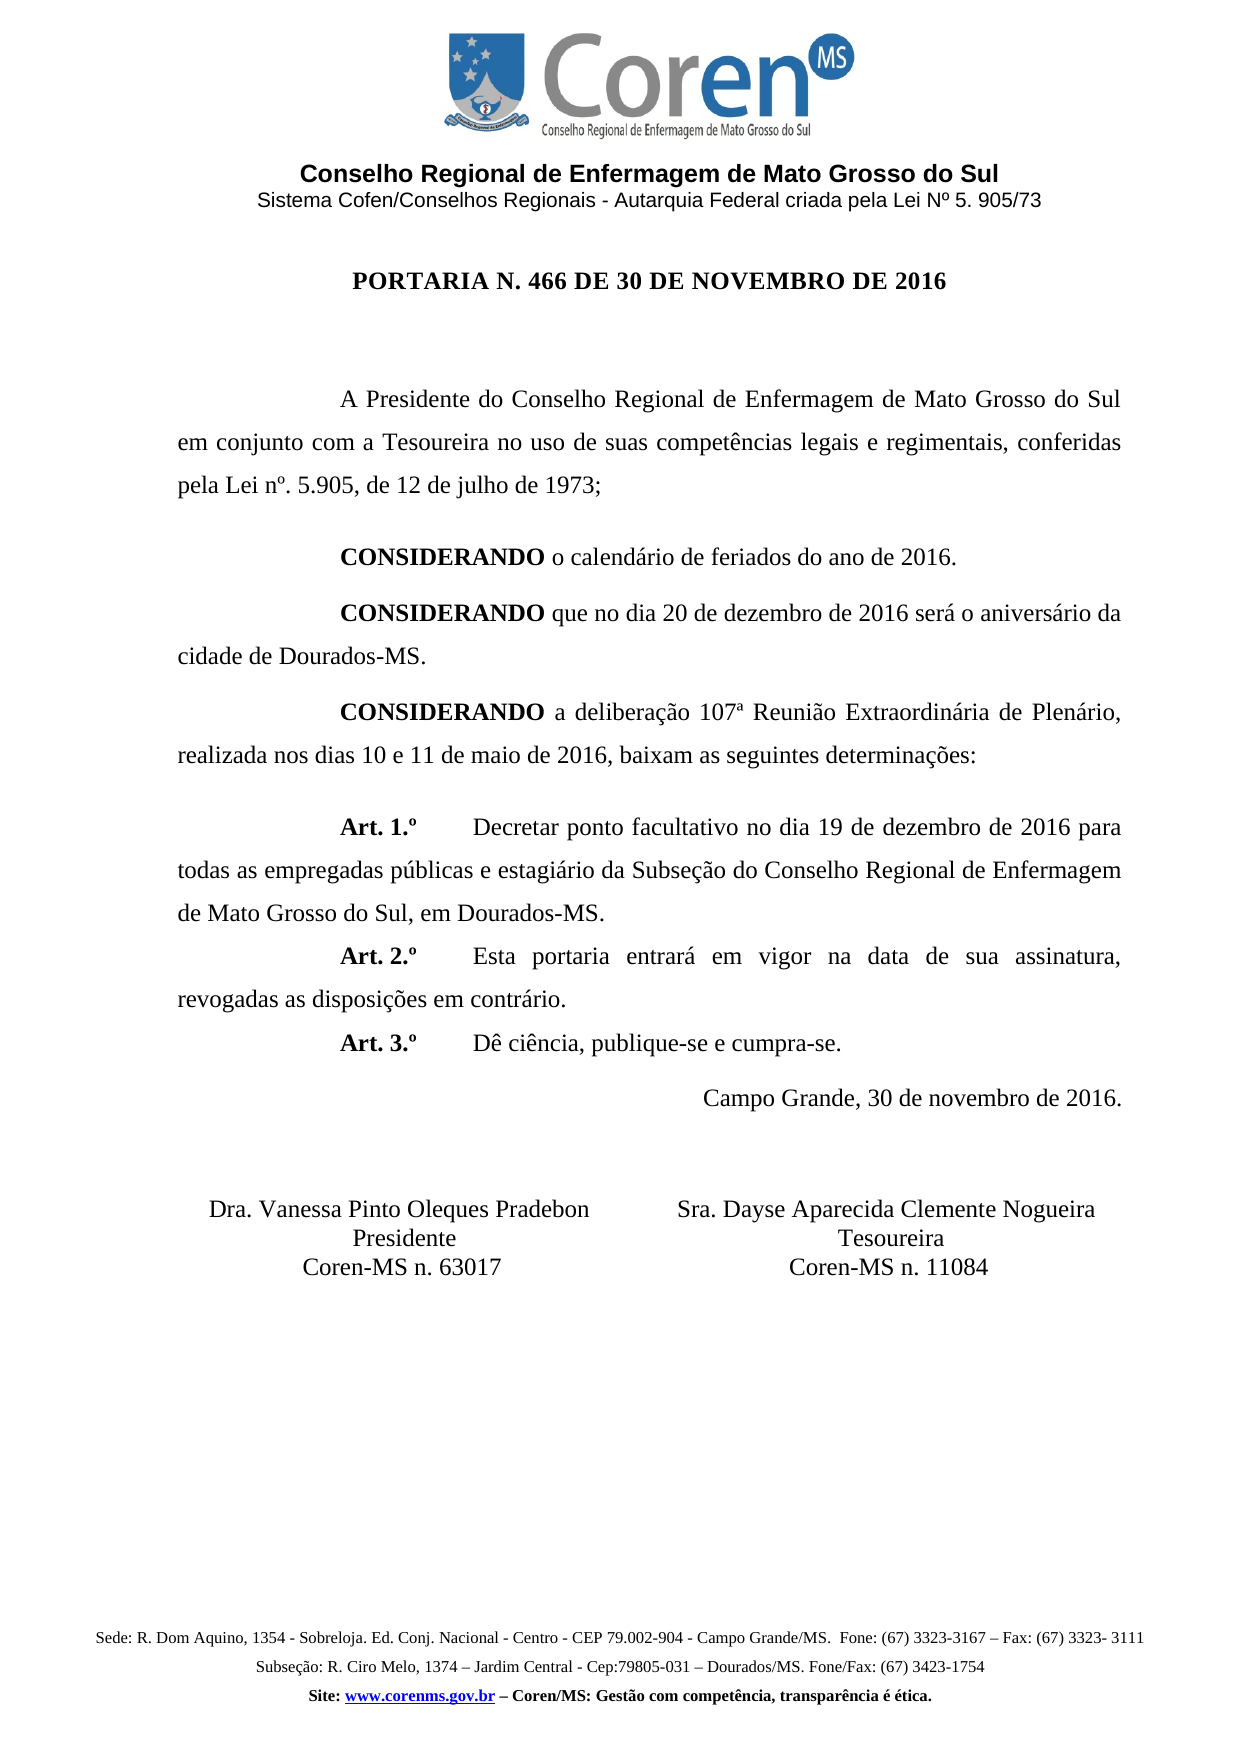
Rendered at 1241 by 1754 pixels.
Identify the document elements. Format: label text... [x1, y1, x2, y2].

text CONSIDERANDO que no dia 20 de dezembro de 2016 será o aniversário da cidade de Dourados-MS. [177, 598, 1122, 670]
title Portaria n. 466 de 30 de NOVEMBRO de 2016 [177, 266, 1122, 294]
text CONSIDERANDO o calendário de feriados do ano de 2016. [177, 542, 1122, 571]
text Presidente Tesoureira [177, 1223, 1122, 1252]
list Campo Grande, 30 de novembro de 2016. [340, 1083, 1122, 1112]
list Esta portaria entrará em vigor na data de sua assinatura, revogadas as disposições em contrário. [177, 941, 1122, 1013]
text Dra. Vanessa Pinto Oleques Pradebon Sra. Dayse Aparecida Clemente Nogueira [177, 1194, 1122, 1223]
text A Presidente do Conselho Regional de Enfermagem de Mato Grosso do Sul em conjunto com a Tesoureira no uso de suas competências legais e regimentais, conferidas pela Lei nº. 5.905, de 12 de julho de 1973; [177, 384, 1122, 499]
text CONSIDERANDO a deliberação 107ª Reunião Extraordinária de Plenário, realizada nos dias 10 e 11 de maio de 2016, baixam as seguintes determinações: [177, 697, 1122, 768]
text Coren-MS n. 63017 Coren-MS n. 11084 [177, 1252, 1122, 1281]
picture [442, 30, 857, 143]
list Decretar ponto facultativo no dia 19 de dezembro de 2016 para todas as empregadas públicas e estagiário da Subseção do Conselho Regional de Enfermagem de Mato Grosso do Sul, em Dourados-MS. [177, 812, 1122, 927]
list Dê ciência, publique-se e cumpra-se. [177, 1028, 1122, 1056]
